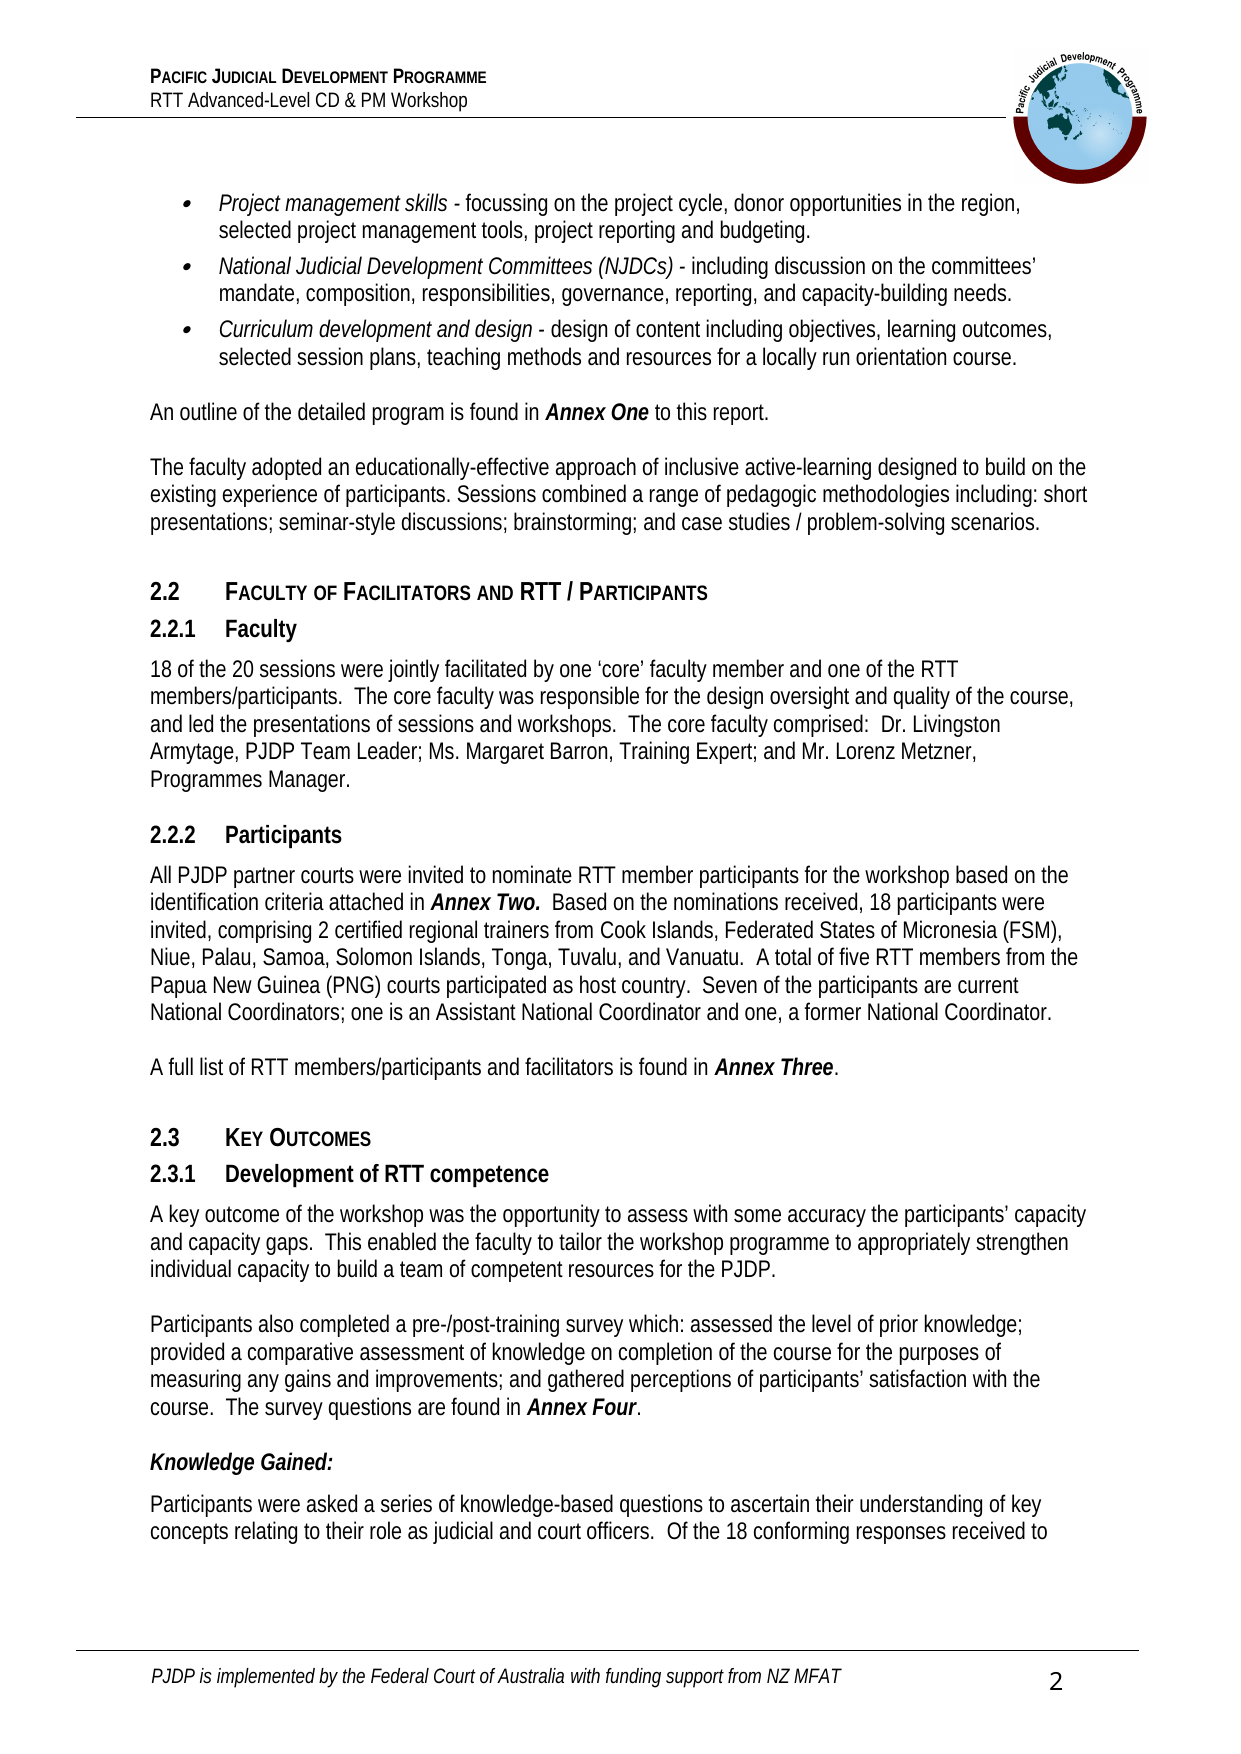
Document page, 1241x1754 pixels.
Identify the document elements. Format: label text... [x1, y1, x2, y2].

list Project management skills - focussing on the project cycle, donor opportunities in the region, selected project management tools, project reporting and budgeting. [181, 189, 1090, 244]
text An outline of the detailed program is found in Annex One to this report. [150, 398, 1090, 425]
subtitle Key Outcomes [150, 1122, 1090, 1152]
picture [1012, 48, 1148, 185]
text Knowledge Gained: [150, 1448, 1090, 1475]
list Curriculum development and design - design of content including objectives, learning outcomes, selected session plans, teaching methods and resources for a locally run orientation course. [181, 315, 1090, 370]
text Participants also completed a pre-/post-training survey which: assessed the level of prior knowledge; provided a comparative assessment of knowledge on completion of the course for the purposes of measuring any gains and improvements; and gathered perceptions of participants’ satisfaction with the course. The survey questions are found in Annex Four. [150, 1310, 1090, 1420]
text A key outcome of the workshop was the opportunity to assess with some accuracy the participants’ capacity and capacity gaps. This enabled the faculty to tailor the workshop programme to appropriately strengthen individual capacity to build a team of competent resources for the PJDP. [150, 1200, 1090, 1283]
list National Judicial Development Committees (NJDCs) - including discussion on the committees’ mandate, composition, responsibilities, governance, reporting, and capacity-building needs. [181, 252, 1090, 307]
subtitle 2.2.2 Participants [150, 820, 1090, 848]
text The faculty adopted an educationally-effective approach of inclusive active-learning designed to build on the existing experience of participants. Sessions combined a range of pedagogic methodologies including: short presentations; seminar-style discussions; brainstorming; and case studies / problem-solving scenarios. [150, 453, 1090, 535]
subtitle 2.2.1 Faculty [150, 613, 1090, 642]
text 18 of the 20 sessions were jointly facilitated by one ‘core’ faculty member and one of the RTT members/participants. The core faculty was responsible for the design oversight and quality of the course, and led the presentations of sessions and workshops. The core faculty comprised: Dr. Livingston Armytage, PJDP Team Leader; Ms. Margaret Barron, Training Expert; and Mr. Lorenz Metzner, Programmes Manager. [150, 655, 1090, 792]
text A full list of RTT members/participants and facilitators is found in Annex Three. [150, 1053, 1090, 1081]
subtitle Faculty of Facilitators and RTT / Participants [150, 576, 1090, 606]
text All PJDP partner courts were invited to nominate RTT member participants for the workshop based on the identification criteria attached in Annex Two. Based on the nominations received, 18 participants were invited, comprising 2 certified regional trainers from Cook Islands, Federated States of Micronesia (FSM), Niue, Palau, Samoa, Solomon Islands, Tonga, Tuvalu, and Vanuatu. A total of five RTT members from the Papua New Guinea (PNG) courts participated as host country. Seven of the participants are current National Coordinators; one is an Assistant National Coordinator and one, a former National Coordinator. [150, 861, 1090, 1026]
subtitle Development of RTT competence [150, 1159, 1090, 1188]
